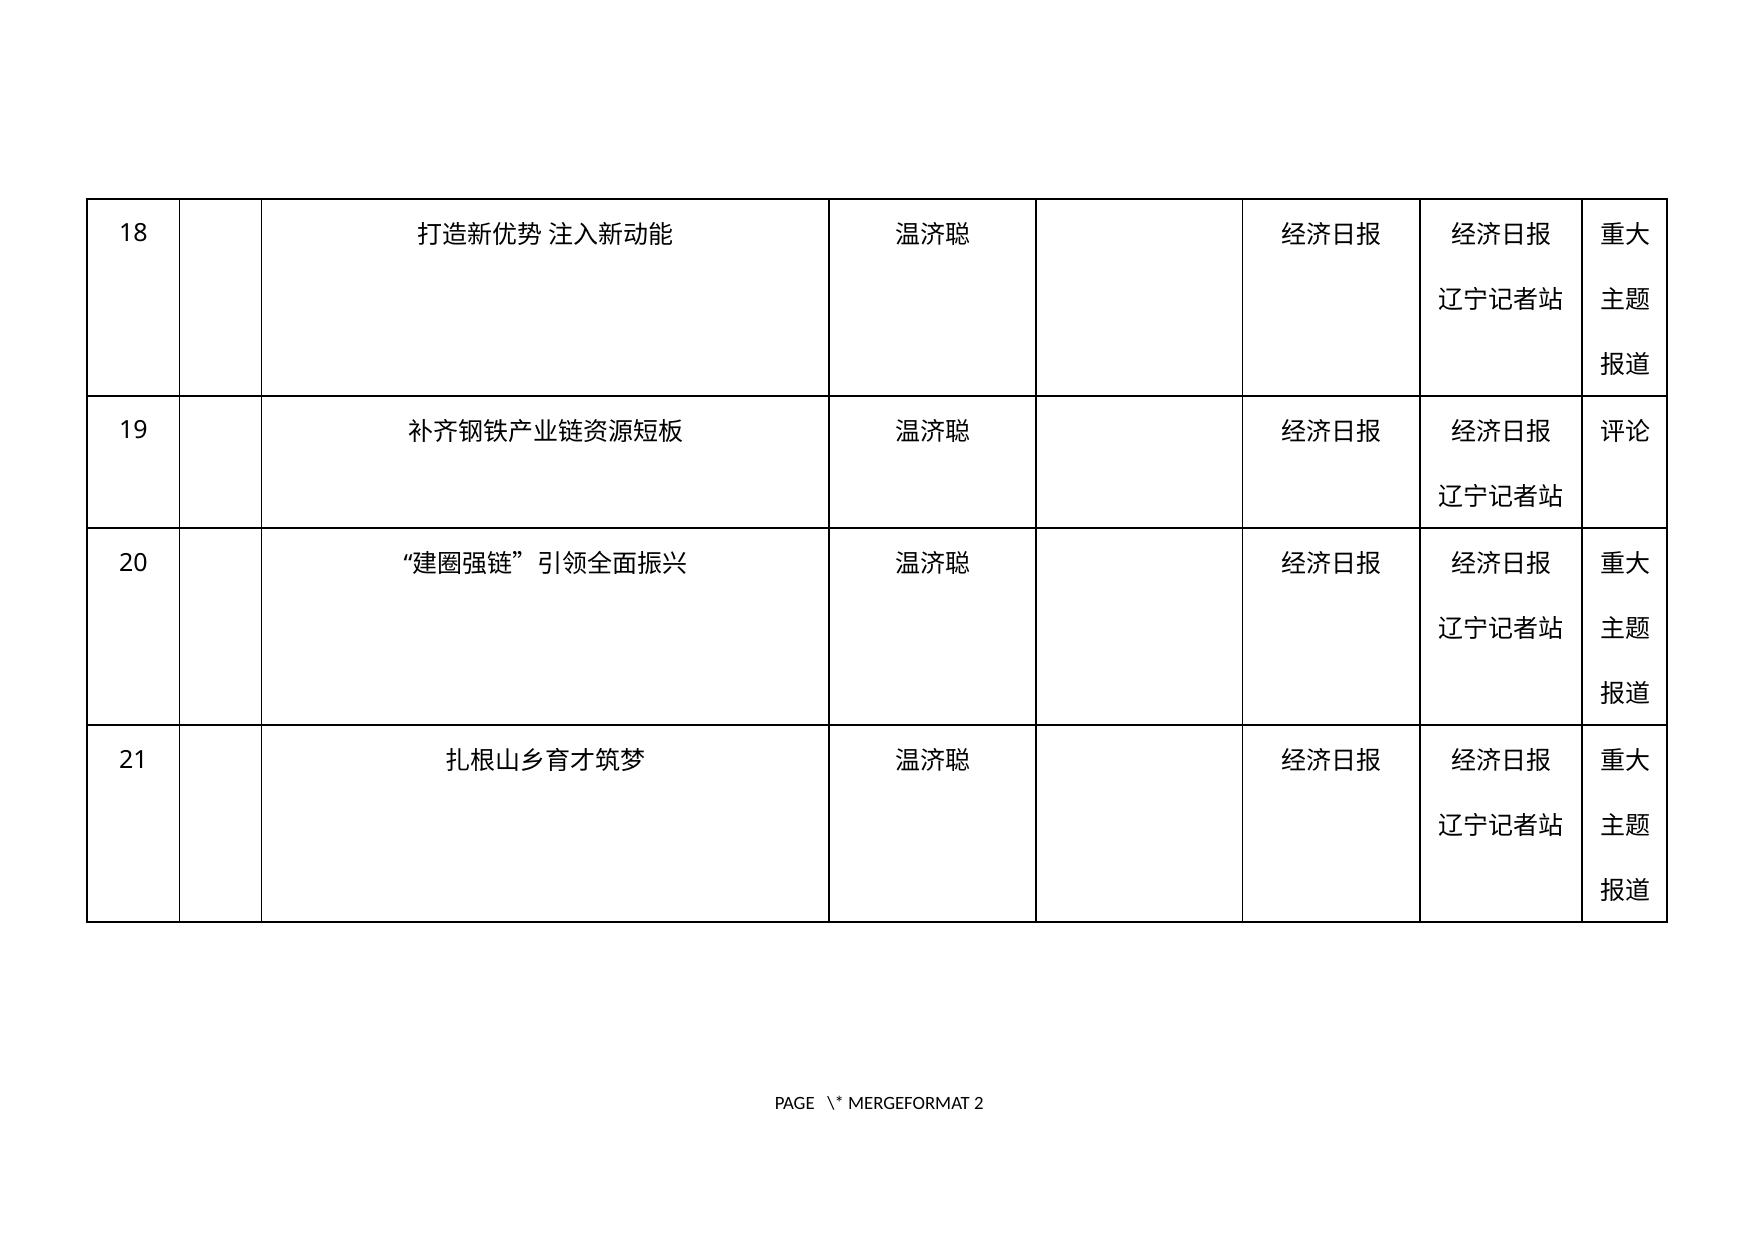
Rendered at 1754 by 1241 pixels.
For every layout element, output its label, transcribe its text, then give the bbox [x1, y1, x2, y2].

table_cell 18 [88, 200, 179, 395]
table_cell [180, 200, 261, 395]
table_cell 重大主题报道 [1583, 726, 1666, 921]
table_cell 经济日报 辽宁记者站 [1421, 397, 1581, 527]
table_cell 重大主题报道 [1583, 200, 1666, 395]
table_cell 温济聪 [830, 726, 1035, 921]
table_cell 温济聪 [830, 200, 1035, 395]
table_cell [180, 397, 261, 527]
table_cell 20 [88, 529, 179, 724]
table_cell [1037, 529, 1242, 724]
table_cell “建圈强链”引领全面振兴 [262, 529, 828, 724]
table_cell 补齐钢铁产业链资源短板 [262, 397, 828, 527]
table_cell [1037, 726, 1242, 921]
table_cell 评论 [1583, 397, 1666, 527]
table_cell 经济日报 辽宁记者站 [1421, 726, 1581, 921]
table_cell [180, 529, 261, 724]
table_cell 打造新优势 注入新动能 [262, 200, 828, 395]
table_cell 19 [88, 397, 179, 527]
table_cell [1037, 200, 1242, 395]
table_cell 21 [88, 726, 179, 921]
table_cell 经济日报 [1243, 529, 1419, 724]
table_cell 温济聪 [830, 529, 1035, 724]
table_cell 经济日报 [1243, 397, 1419, 527]
table_cell 经济日报 [1243, 200, 1419, 395]
table_cell 经济日报 辽宁记者站 [1421, 200, 1581, 395]
table_cell 重大主题报道 [1583, 529, 1666, 724]
table_cell [180, 726, 261, 921]
table_cell 扎根山乡育才筑梦 [262, 726, 828, 921]
table_cell [1037, 397, 1242, 527]
table_cell 经济日报 辽宁记者站 [1421, 529, 1581, 724]
table_cell 经济日报 [1243, 726, 1419, 921]
table_cell 温济聪 [830, 397, 1035, 527]
